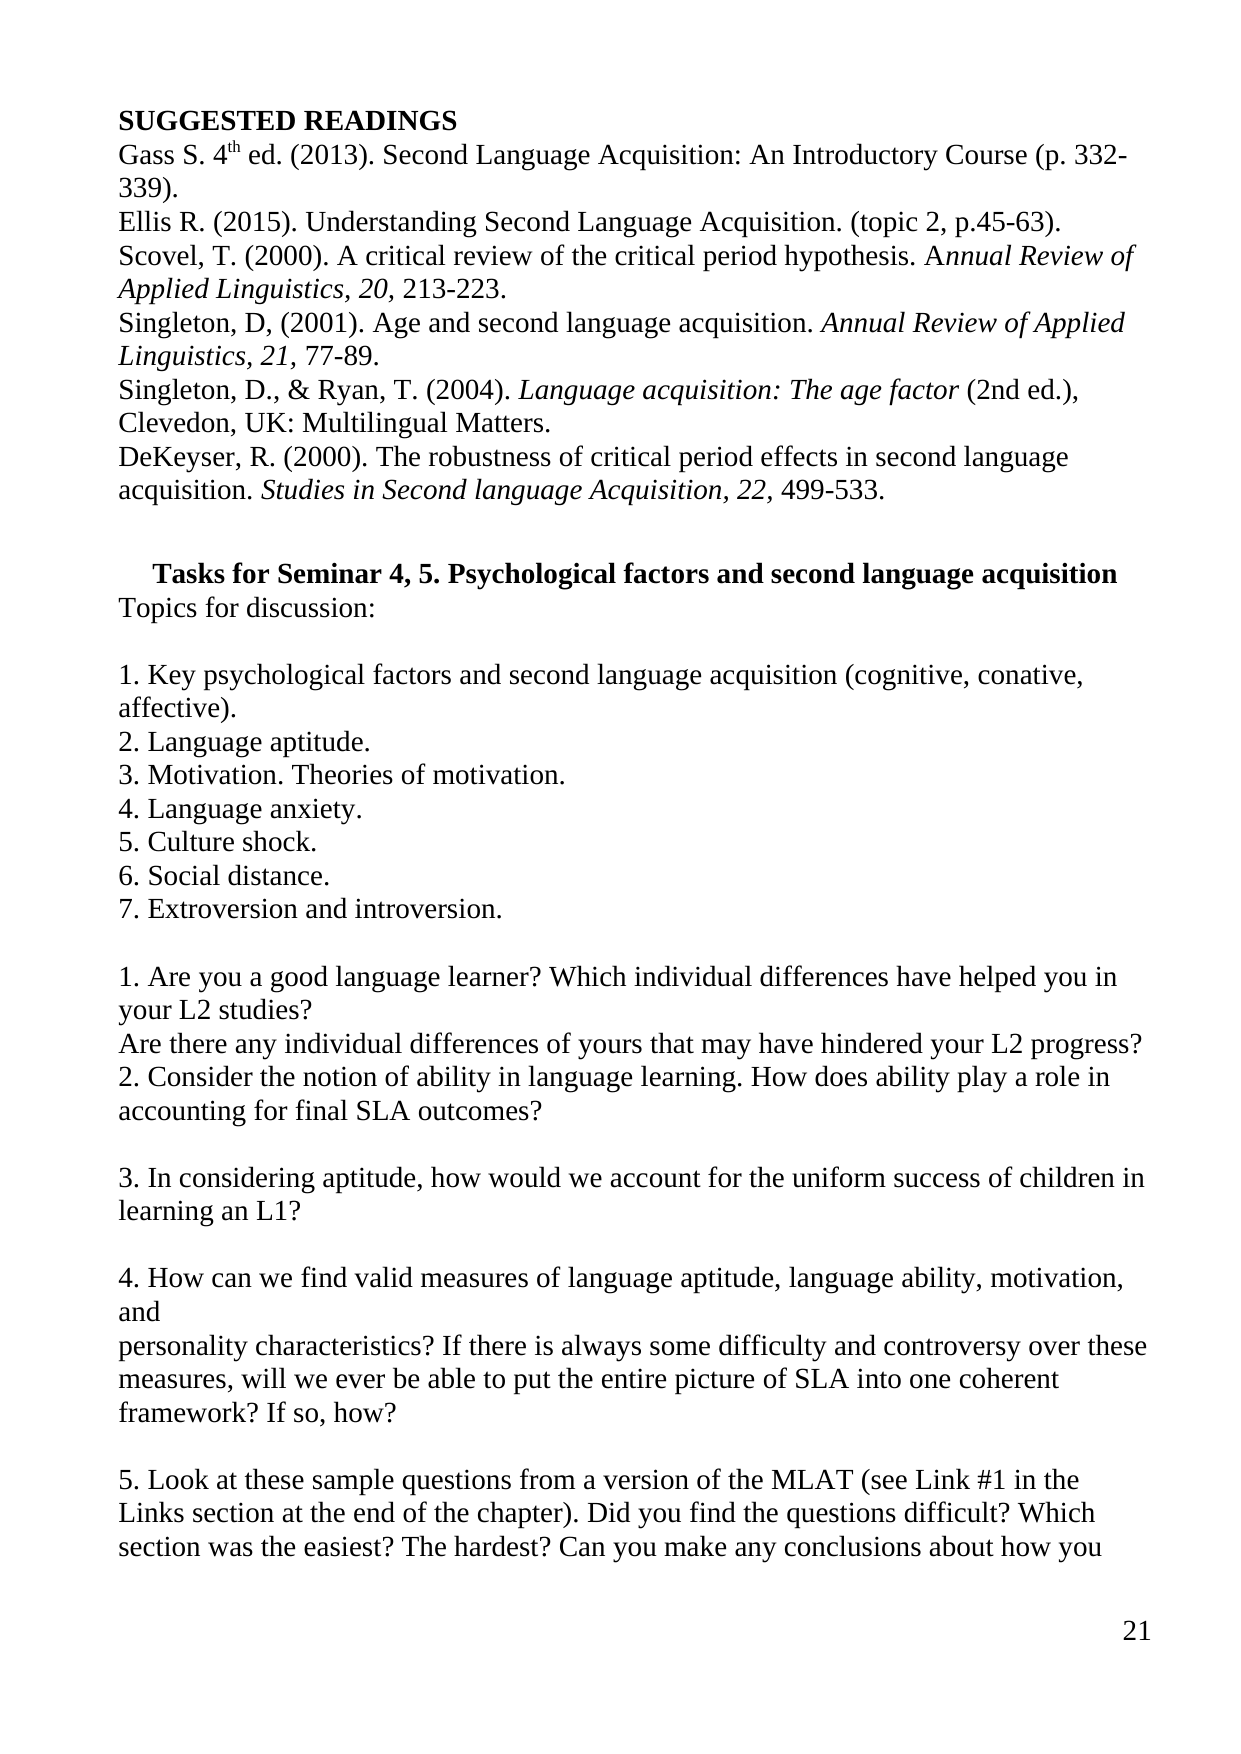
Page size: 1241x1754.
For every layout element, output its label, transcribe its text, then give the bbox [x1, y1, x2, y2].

text Singleton, D, (2001). Age and second language acquisition. Annual Review of Applied Linguistics, 21, 77-89. [118, 305, 1152, 372]
text Topics for discussion: [118, 590, 1152, 623]
text 1. Are you a good language learner? Which individual differences have helped you in your L2 studies? [118, 959, 1152, 1026]
text DeKeyser, R. (2000). The robustness of critical period effects in second language acquisition. Studies in Second language Acquisition, 22, 499-533. [118, 439, 1152, 506]
text 3. Motivation. Theories of motivation. [118, 757, 1152, 791]
text Ellis R. (2015). Understanding Second Language Acquisition. (topic 2, p.45-63). [118, 204, 1152, 238]
text 4. Language anxiety. [118, 791, 1152, 824]
text 6. Social distance. [118, 858, 1152, 892]
text Scovel, T. (2000). A critical review of the critical period hypothesis. Annual Review of Applied Linguistics, 20, 213-223. [118, 238, 1152, 305]
text Tasks for Seminar 4, 5. Psychological factors and second language acquisition [118, 556, 1152, 590]
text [118, 1462, 1152, 1562]
text Singleton, D., & Ryan, T. (2004). Language acquisition: The age factor (2nd ed.), Clevedon, UK: Multilingual Matters. [118, 372, 1152, 439]
text SUGGESTED READINGS [118, 103, 1152, 137]
text 3. In considering aptitude, how would we account for the uniform success of children in learning an L1? [118, 1160, 1152, 1227]
text 4. How can we find valid measures of language aptitude, language ability, motivation, and [118, 1261, 1152, 1328]
text Gass S. 4th ed. (2013). Second Language Acquisition: An Introductory Course (p. 332-339). [118, 137, 1152, 204]
text 5. Culture shock. [118, 824, 1152, 858]
text 2. Consider the notion of ability in language learning. How does ability play a role in accounting for final SLA outcomes? [118, 1059, 1152, 1126]
text 1. Key psychological factors and second language acquisition (cognitive, conative, affective). [118, 657, 1152, 724]
text 7. Extroversion and introversion. [118, 892, 1152, 925]
text Are there any individual differences of yours that may have hindered your L2 progress? [118, 1026, 1152, 1059]
text 2. Language aptitude. [118, 724, 1152, 757]
text personality characteristics? If there is always some difficulty and controversy over these measures, will we ever be able to put the entire picture of SLA into one coherent framework? If so, how? [118, 1328, 1152, 1428]
